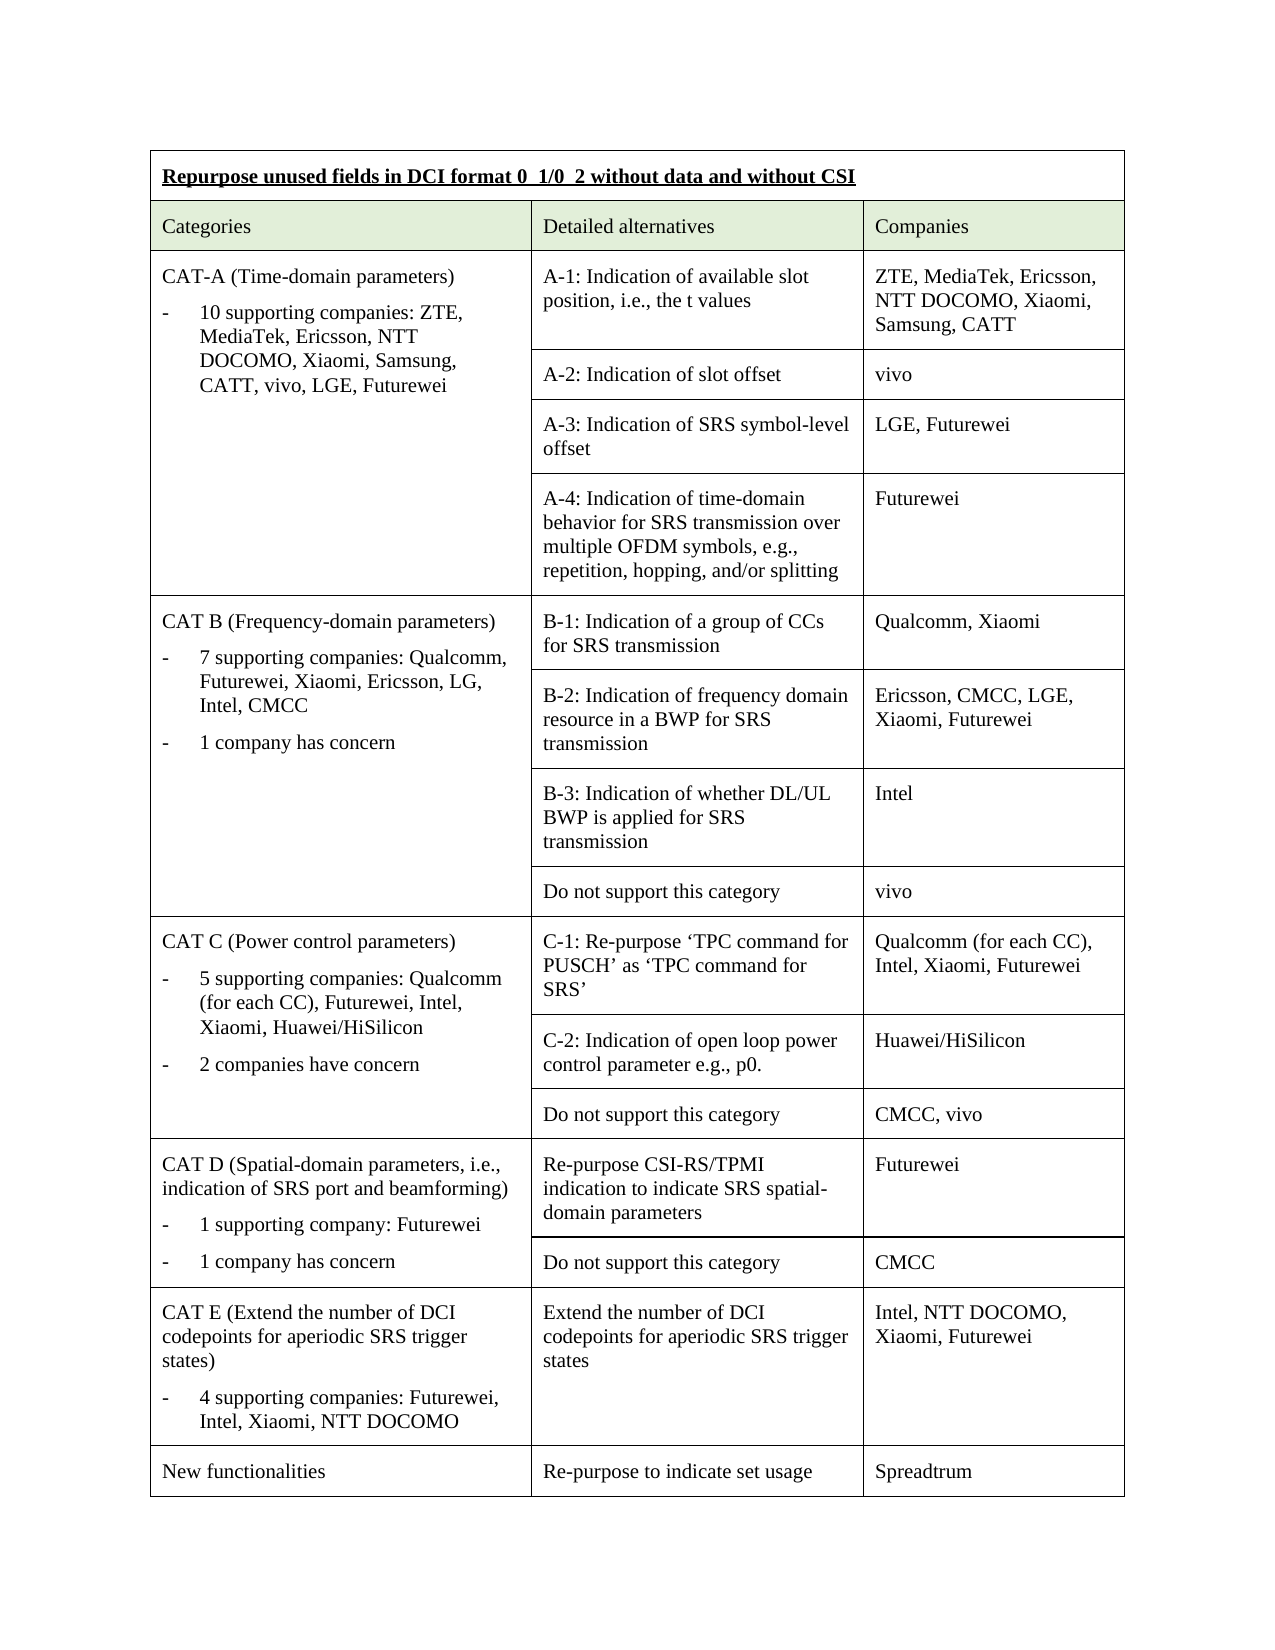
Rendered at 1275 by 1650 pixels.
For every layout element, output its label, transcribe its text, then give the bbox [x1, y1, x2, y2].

table_cell A-3: Indication of SRS symbol-level offset [532, 400, 863, 473]
table_cell Do not support this category [532, 1238, 863, 1287]
table_cell Do not support this category [532, 1089, 863, 1138]
table_cell Re-purpose CSI-RS/TPMI indication to indicate SRS spatial-domain parameters [532, 1139, 863, 1236]
table_cell Categories [151, 201, 531, 250]
table_cell Futurewei [864, 474, 1124, 595]
table_cell B-2: Indication of frequency domain resource in a BWP for SRS transmission [532, 670, 863, 767]
table_cell Ericsson, CMCC, LGE, Xiaomi, Futurewei [864, 670, 1124, 767]
table_cell B-1: Indication of a group of CCs for SRS transmission [532, 596, 863, 669]
table_cell B-3: Indication of whether DL/UL BWP is applied for SRS transmission [532, 769, 863, 866]
table_cell A-4: Indication of time-domain behavior for SRS transmission over multiple OFDM symbols, e.g., repetition, hopping, and/or splitting [532, 474, 863, 595]
table_cell vivo [864, 867, 1124, 916]
table_cell Qualcomm, Xiaomi [864, 596, 1124, 669]
table_header Repurpose unused fields in DCI format 0_1/0_2 without data and without CSI [151, 151, 1124, 200]
table_cell Intel, NTT DOCOMO, Xiaomi, Futurewei [864, 1288, 1124, 1445]
table_cell Futurewei [864, 1139, 1124, 1236]
table_cell ZTE, MediaTek, Ericsson, NTT DOCOMO, Xiaomi, Samsung, CATT [864, 251, 1124, 348]
table_cell A-2: Indication of slot offset [532, 350, 863, 398]
table_cell CAT-A (Time-domain parameters) 10 supporting companies: ZTE, MediaTek, Ericsson, NTT DOCOMO, Xiaomi, Samsung, CATT, vivo, LGE, Futurewei [151, 251, 531, 595]
table_cell A-1: Indication of available slot position, i.e., the t values [532, 251, 863, 348]
table_cell New functionalities [151, 1446, 531, 1496]
table_cell vivo [864, 350, 1124, 398]
table_cell CMCC [864, 1238, 1124, 1287]
table_cell CAT E (Extend the number of DCI codepoints for aperiodic SRS trigger states) 4 supporting companies: Futurewei, Intel, Xiaomi, NTT DOCOMO [151, 1288, 531, 1445]
table_cell LGE, Futurewei [864, 400, 1124, 473]
table_cell CAT B (Frequency-domain parameters) 7 supporting companies: Qualcomm, Futurewei, Xiaomi, Ericsson, LG, Intel, CMCC 1 company has concern [151, 596, 531, 916]
table_cell CAT D (Spatial-domain parameters, i.e., indication of SRS port and beamforming) 1 supporting company: Futurewei 1 company has concern [151, 1139, 531, 1287]
table_cell C-1: Re-purpose ‘TPC command for PUSCH’ as ‘TPC command for SRS’ [532, 917, 863, 1014]
table_cell Detailed alternatives [532, 201, 863, 250]
table_cell CMCC, vivo [864, 1089, 1124, 1138]
table_cell Intel [864, 769, 1124, 866]
table_cell C-2: Indication of open loop power control parameter e.g., p0. [532, 1015, 863, 1088]
table_cell Do not support this category [532, 867, 863, 916]
table_cell Re-purpose to indicate set usage [532, 1446, 863, 1496]
table_cell Spreadtrum [864, 1446, 1124, 1496]
table_cell Companies [864, 201, 1124, 250]
table_cell Qualcomm (for each CC), Intel, Xiaomi, Futurewei [864, 917, 1124, 1014]
table_cell CAT C (Power control parameters) 5 supporting companies: Qualcomm (for each CC), Futurewei, Intel, Xiaomi, Huawei/HiSilicon 2 companies have concern [151, 917, 531, 1138]
table_cell Huawei/HiSilicon [864, 1015, 1124, 1088]
table_cell Extend the number of DCI codepoints for aperiodic SRS trigger states [532, 1288, 863, 1445]
